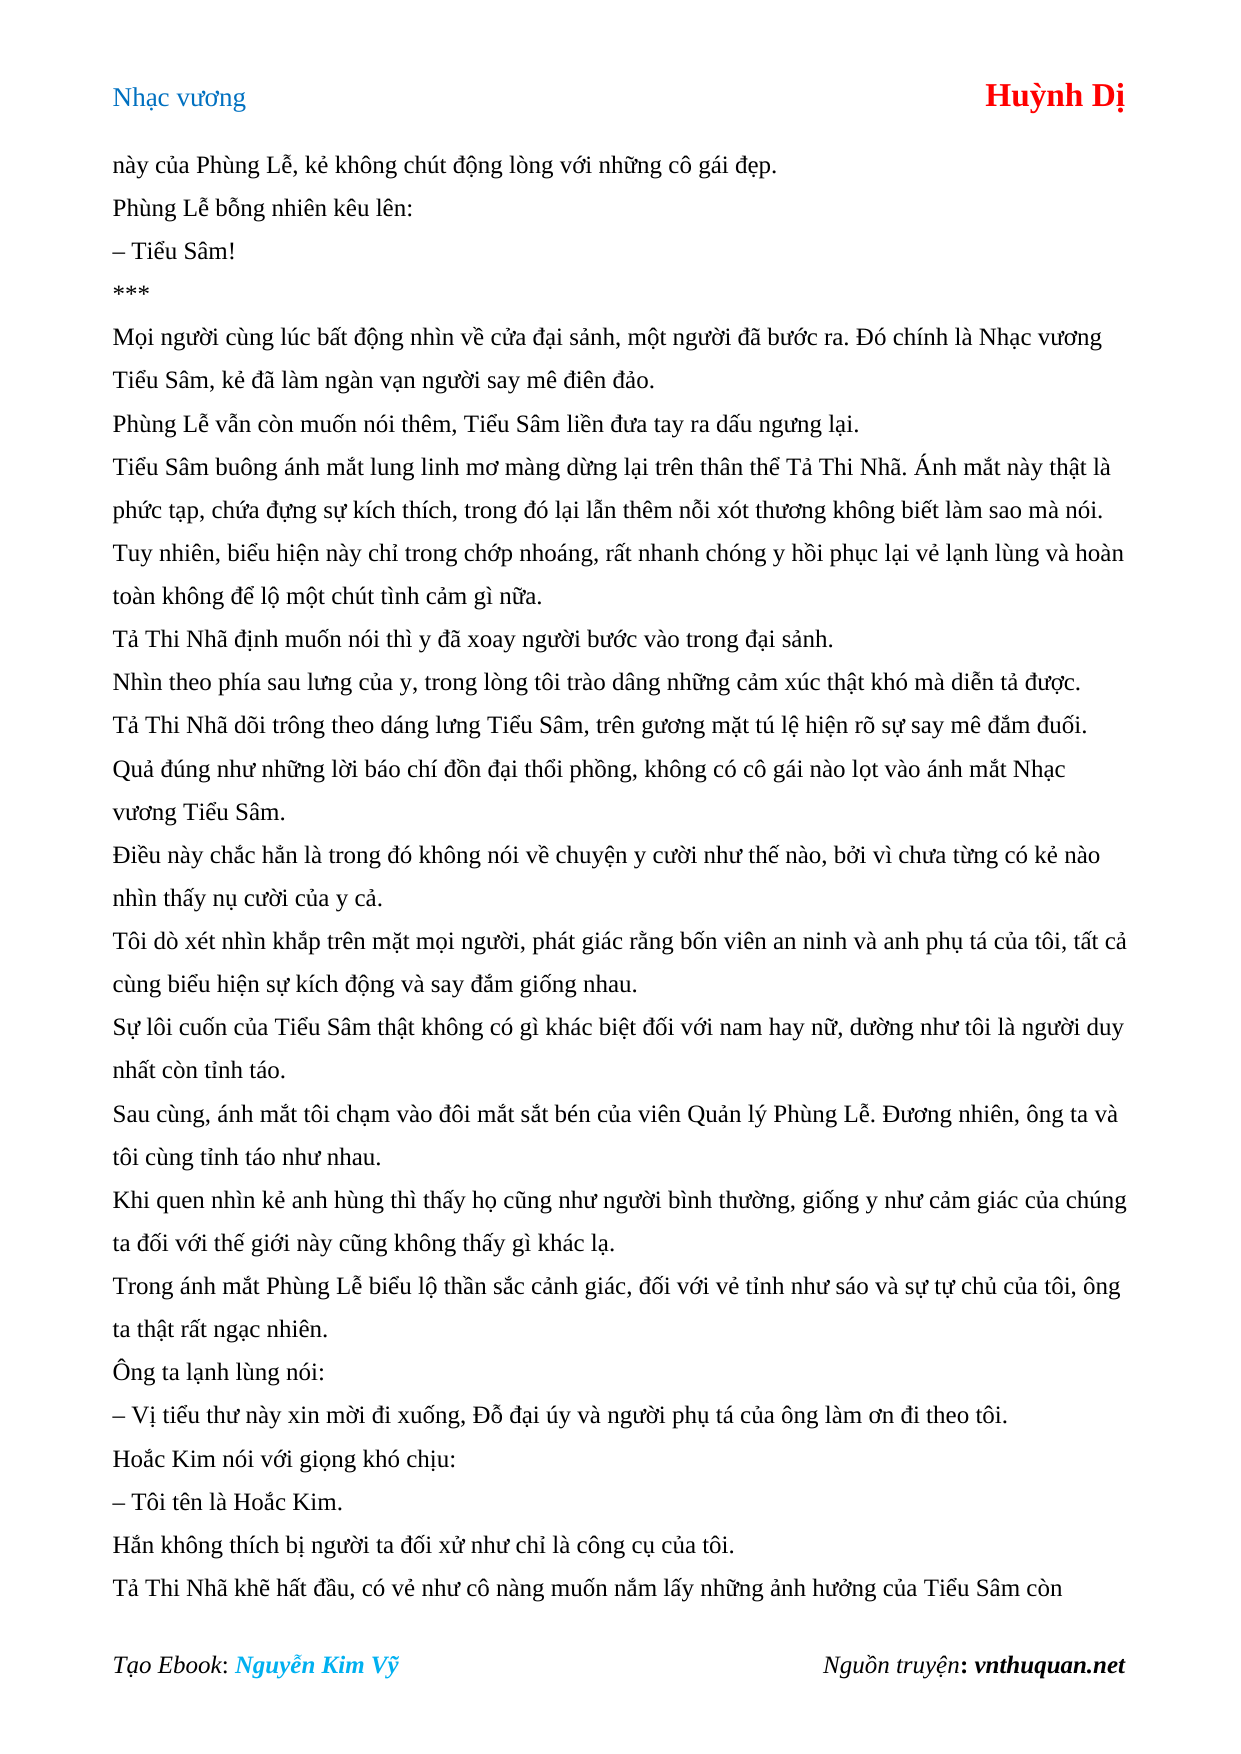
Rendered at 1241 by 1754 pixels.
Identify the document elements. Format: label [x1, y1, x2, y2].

text [112, 150, 1128, 1602]
